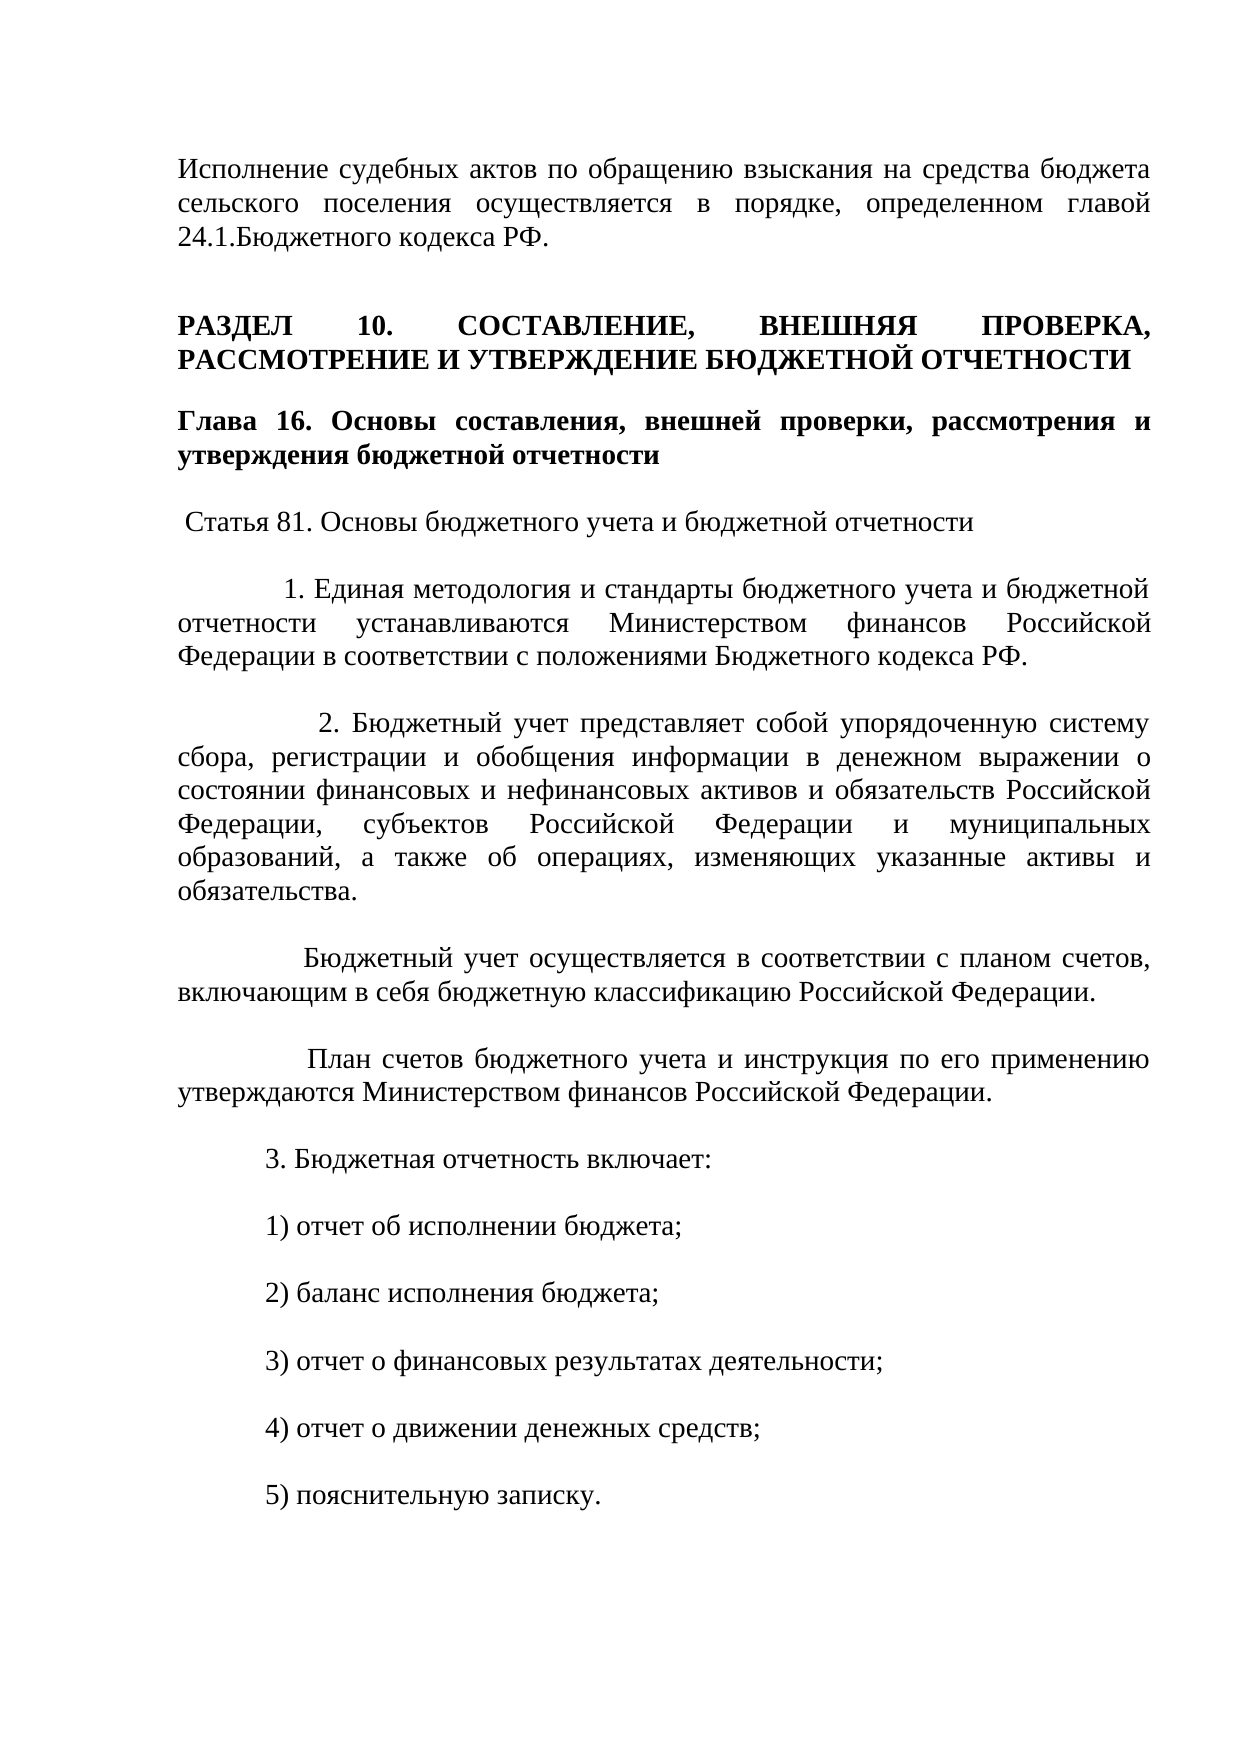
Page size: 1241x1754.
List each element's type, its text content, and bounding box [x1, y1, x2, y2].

text Бюджетный учет осуществляется в соответствии с планом счетов, включающим в себя бюджетную классификацию Российской Федерации. [177, 940, 1152, 1007]
text План счетов бюджетного учета и инструкция по его применению утверждаются Министерством финансов Российской Федерации. [177, 1041, 1152, 1108]
text 4) отчет о движении денежных средств; [177, 1410, 1152, 1443]
text Исполнение судебных актов по обращению взыскания на средства бюджета сельского поселения осуществляется в порядке, определенном главой 24.1.Бюджетного кодекса РФ. [177, 152, 1152, 252]
text РАЗДЕЛ 10. СОСТАВЛЕНИЕ, ВНЕШНЯЯ ПРОВЕРКА, РАССМОТРЕНИЕ И УТВЕРЖДЕНИЕ БЮДЖЕТНОЙ ОТЧЕТНОСТИ [177, 308, 1152, 375]
text 5) пояснительную записку. [177, 1477, 1152, 1510]
text 3. Бюджетная отчетность включает: [177, 1141, 1152, 1175]
text 3) отчет о финансовых результатах деятельности; [177, 1343, 1152, 1376]
text 1) отчет об исполнении бюджета; [177, 1208, 1152, 1242]
text 1. Единая методология и стандарты бюджетного учета и бюджетной отчетности устанавливаются Министерством финансов Российской Федерации в соответствии с положениями Бюджетного кодекса РФ. [177, 571, 1152, 672]
text Статья 81. Основы бюджетного учета и бюджетной отчетности [177, 504, 1152, 538]
text 2) баланс исполнения бюджета; [177, 1276, 1152, 1309]
text 2. Бюджетный учет представляет собой упорядоченную систему сбора, регистрации и обобщения информации в денежном выражении о состоянии финансовых и нефинансовых активов и обязательств Российской Федерации, субъектов Российской Федерации и муниципальных образований, а также об операциях, изменяющих указанные активы и обязательства. [177, 705, 1152, 907]
text Глава 16. Основы составления, внешней проверки, рассмотрения и утверждения бюджетной отчетности [177, 403, 1152, 471]
